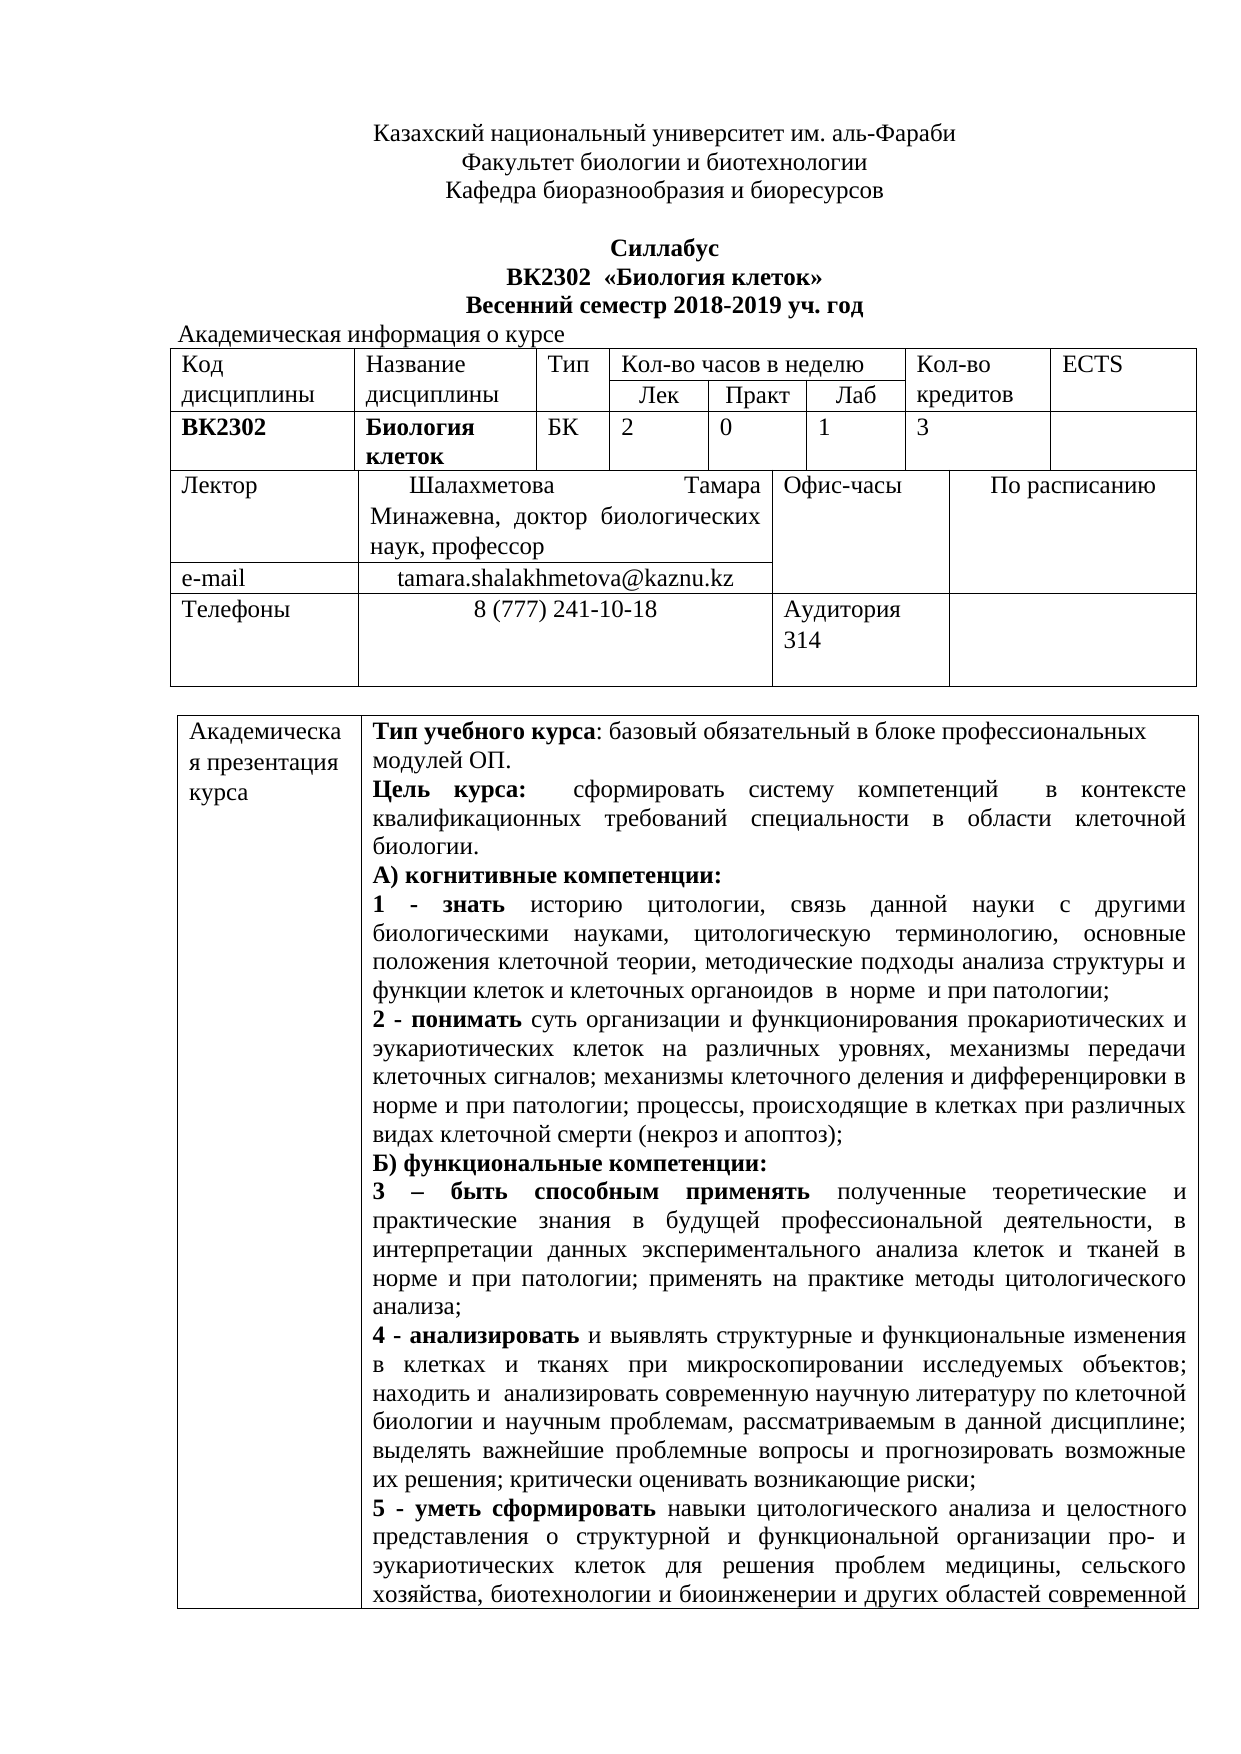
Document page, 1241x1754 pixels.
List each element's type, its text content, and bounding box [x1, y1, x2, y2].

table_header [178, 716, 361, 1608]
table_header Кол-во кредитов [906, 349, 1050, 411]
table_cell Лектор [171, 471, 358, 562]
table_cell Аудитория 314 [773, 594, 949, 686]
table_cell Шалахметова Тамара Минажевна, доктор биологических наук, профессор [359, 471, 772, 562]
text ВК2302 «Биология клеток» [177, 262, 1152, 291]
table_cell [950, 594, 1196, 686]
text Кафедра биоразнообразия и биоресурсов [177, 176, 1152, 204]
table_cell tamara.shalakhmetova@kaznu.kz [359, 563, 772, 593]
table_cell 2 [610, 412, 708, 469]
table_cell e-mail [171, 563, 358, 593]
table_header ECTS [1051, 349, 1196, 411]
text Силлабус [177, 233, 1152, 262]
table_cell По расписанию [950, 471, 1196, 593]
table_header Кол-во часов в неделю [610, 349, 905, 379]
table_header Тип [537, 349, 609, 411]
table_cell 1 [807, 412, 905, 469]
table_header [362, 716, 1198, 1608]
table_cell Биология клеток [355, 412, 536, 469]
table_header Код дисциплины [171, 349, 354, 411]
table_cell 8 (777) 241-10-18 [359, 594, 772, 686]
table_cell Лек [610, 381, 708, 411]
text Факультет биологии и биотехнологии [177, 147, 1152, 176]
table_cell Практ [709, 381, 806, 411]
text Весенний семестр 2018-2019 уч. год [177, 291, 1152, 319]
table_header Название дисциплины [355, 349, 536, 411]
table_cell Лаб [807, 381, 905, 411]
text Академическая информация о курсе [177, 319, 1152, 348]
table_cell [1051, 412, 1196, 469]
table_cell 0 [709, 412, 806, 469]
table_cell 3 [906, 412, 1050, 469]
table_cell Телефоны [171, 594, 358, 686]
text Казахский национальный университет им. аль-Фараби [177, 118, 1152, 147]
table_cell Офис-часы [773, 471, 949, 593]
table_cell ВК2302 [171, 412, 354, 469]
table_cell БК [537, 412, 609, 469]
